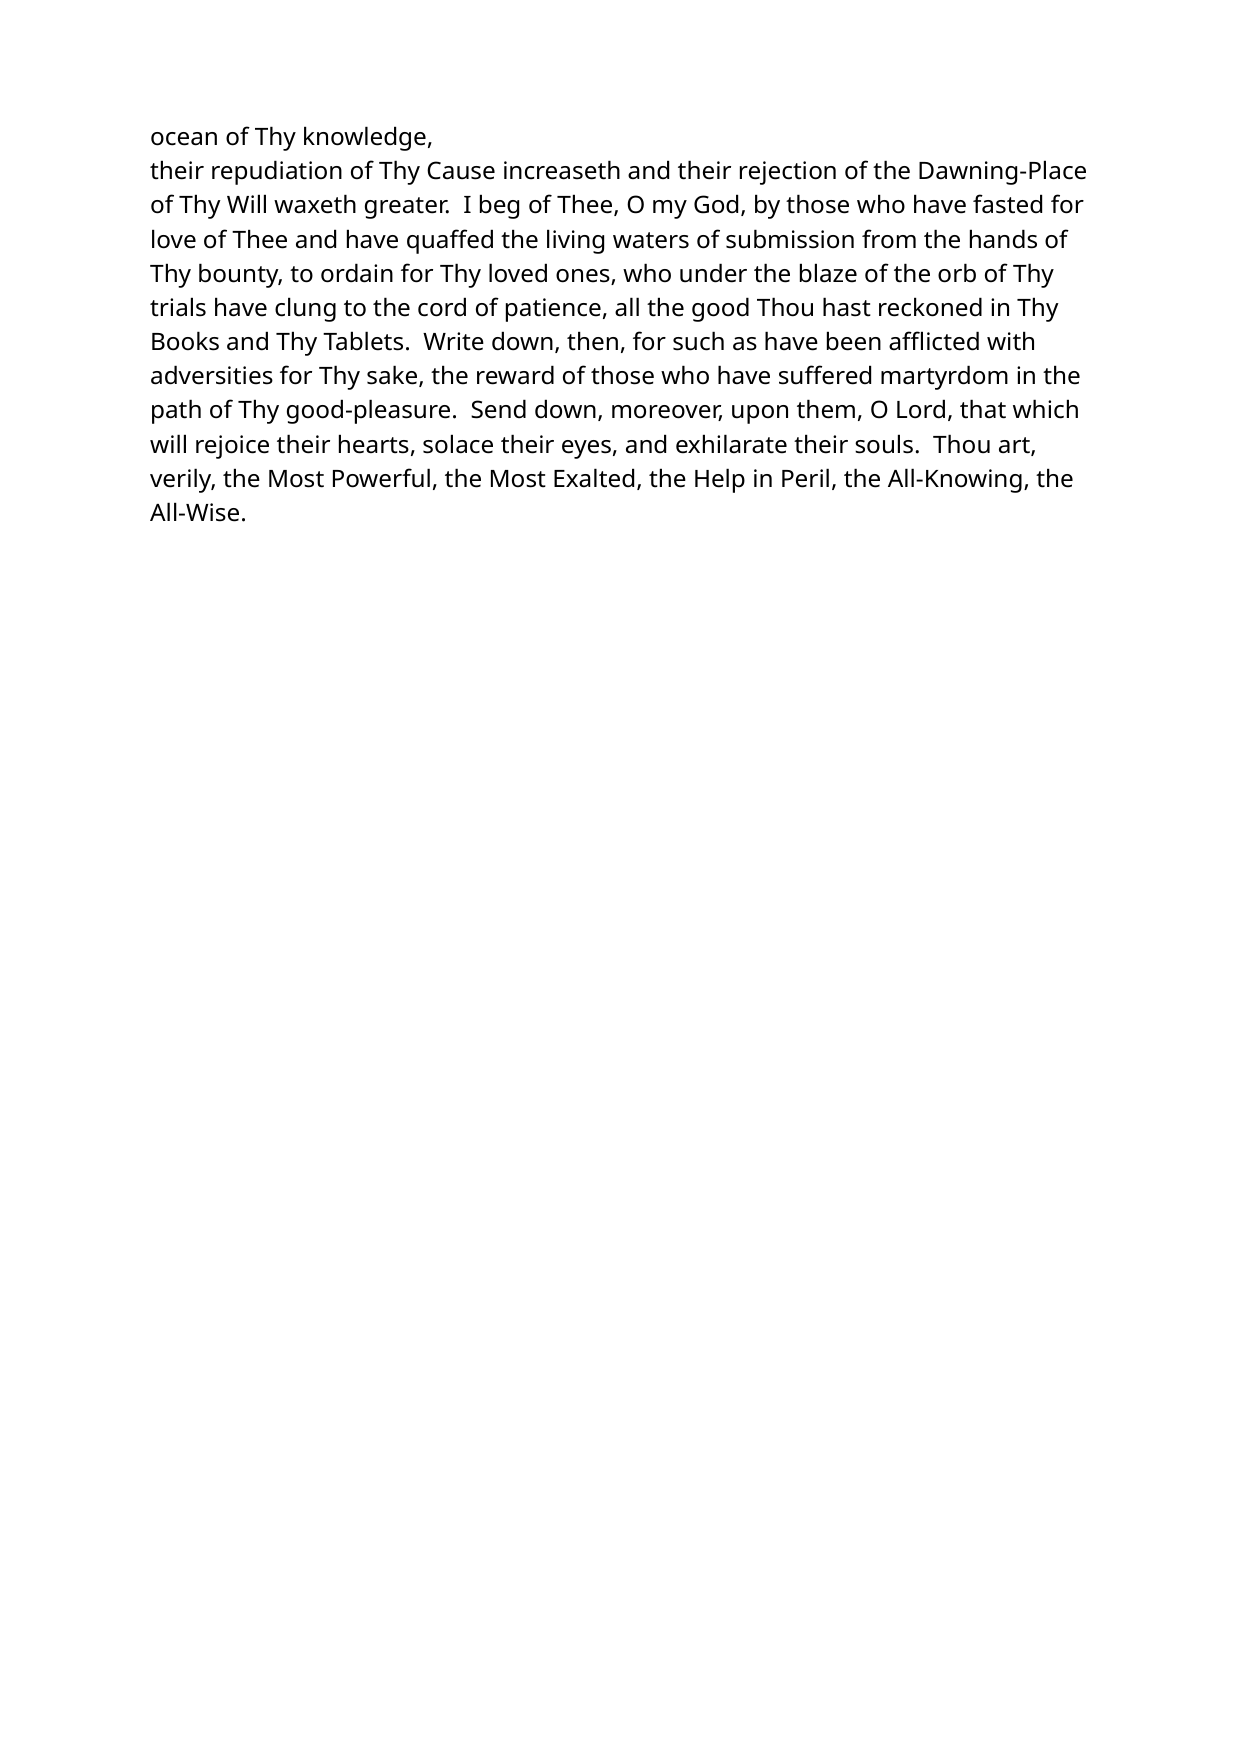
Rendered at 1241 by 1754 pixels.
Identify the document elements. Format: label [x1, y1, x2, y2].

text [150, 120, 1090, 528]
